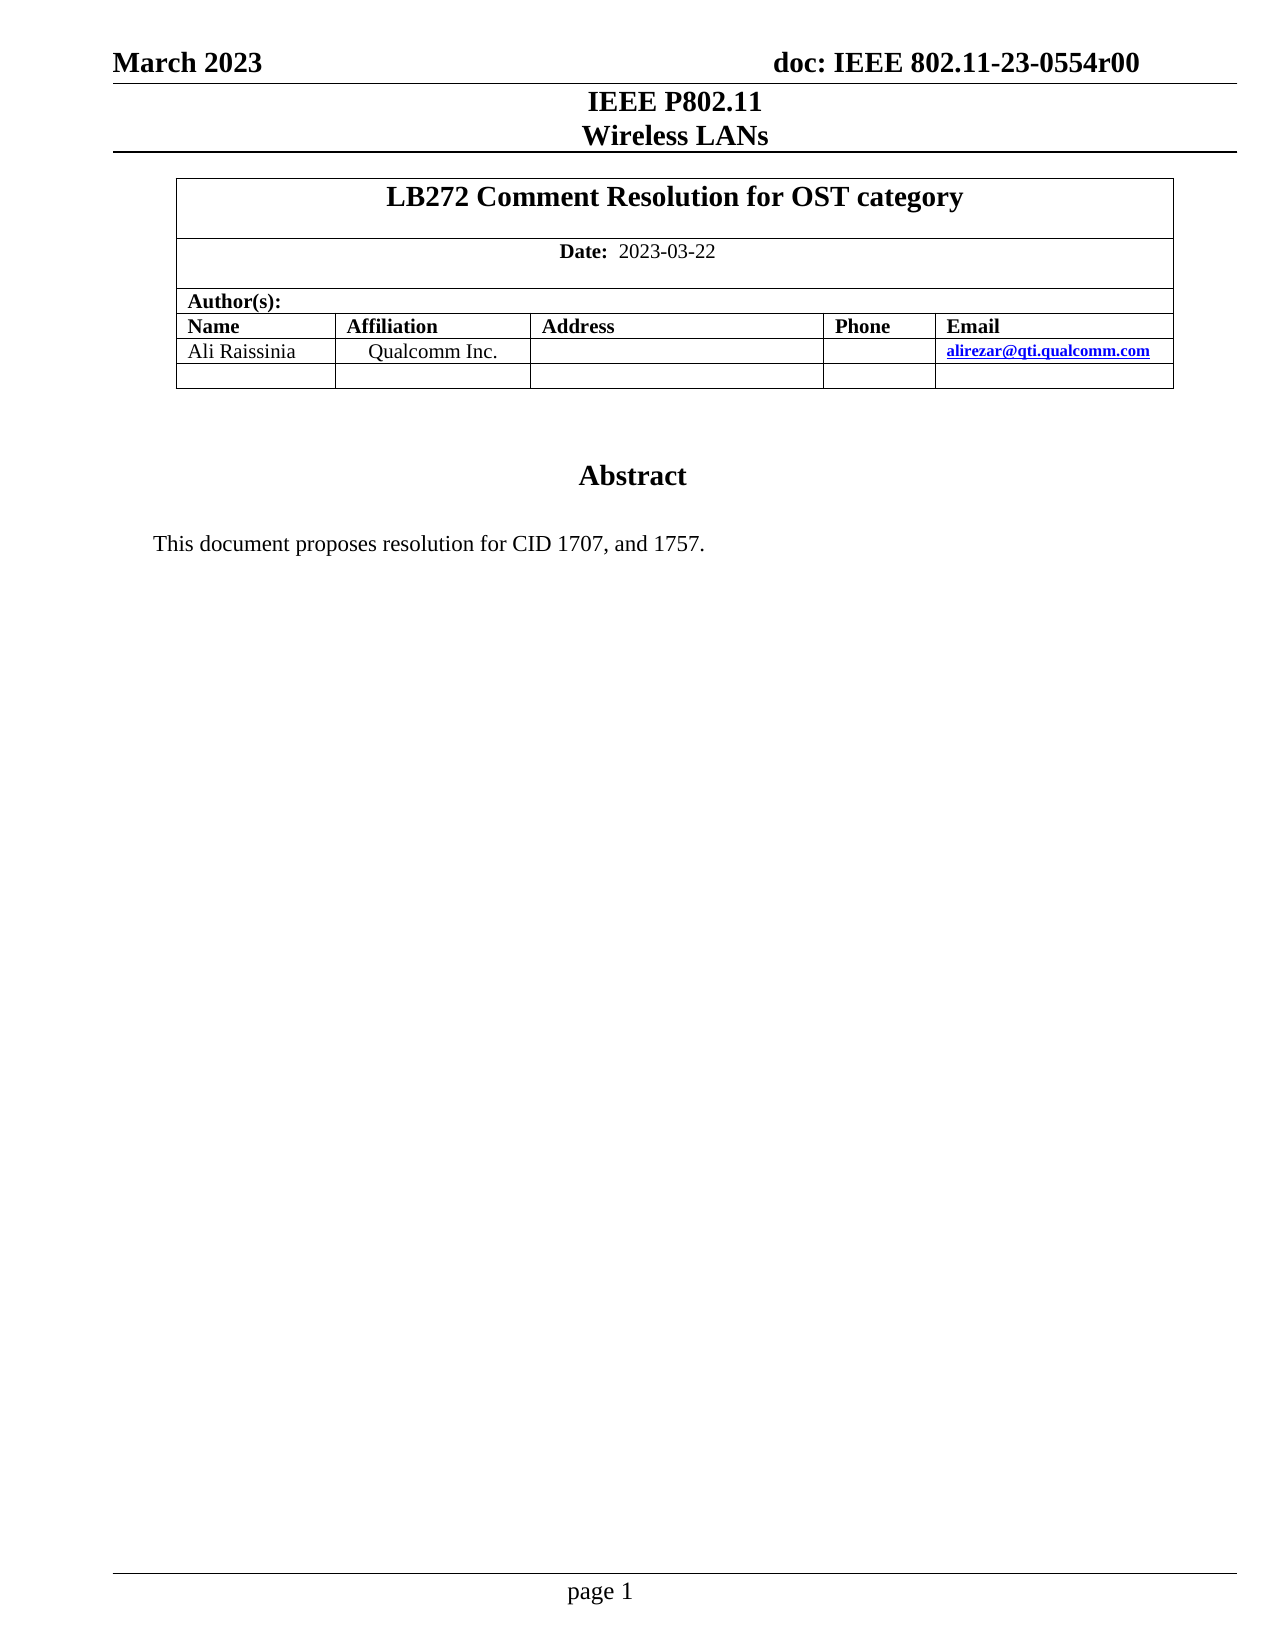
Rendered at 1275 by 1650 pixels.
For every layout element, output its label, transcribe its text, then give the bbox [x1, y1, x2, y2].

text IEEE P802.11 Wireless LANs [112, 84, 1237, 153]
table_cell [824, 339, 935, 363]
table_cell Affiliation [336, 314, 530, 338]
table_cell Name [177, 314, 335, 338]
table_cell alirezar@qti.qualcomm.com [936, 339, 1173, 363]
table_cell [936, 364, 1173, 388]
table_cell Date: 2023-03-22 [177, 239, 1173, 288]
table_cell Address [531, 314, 823, 338]
table_cell Qualcomm Inc. [336, 339, 530, 363]
table_cell [336, 364, 530, 388]
table_cell [177, 364, 335, 388]
table_cell Author(s): [177, 289, 1173, 313]
table_cell [824, 364, 935, 388]
table_cell [531, 364, 823, 388]
table_cell [531, 339, 823, 363]
table_cell Ali Raissinia [177, 339, 335, 363]
table_cell Email [936, 314, 1173, 338]
table_cell Phone [824, 314, 935, 338]
table_header LB272 Comment Resolution for OST category [177, 179, 1173, 237]
